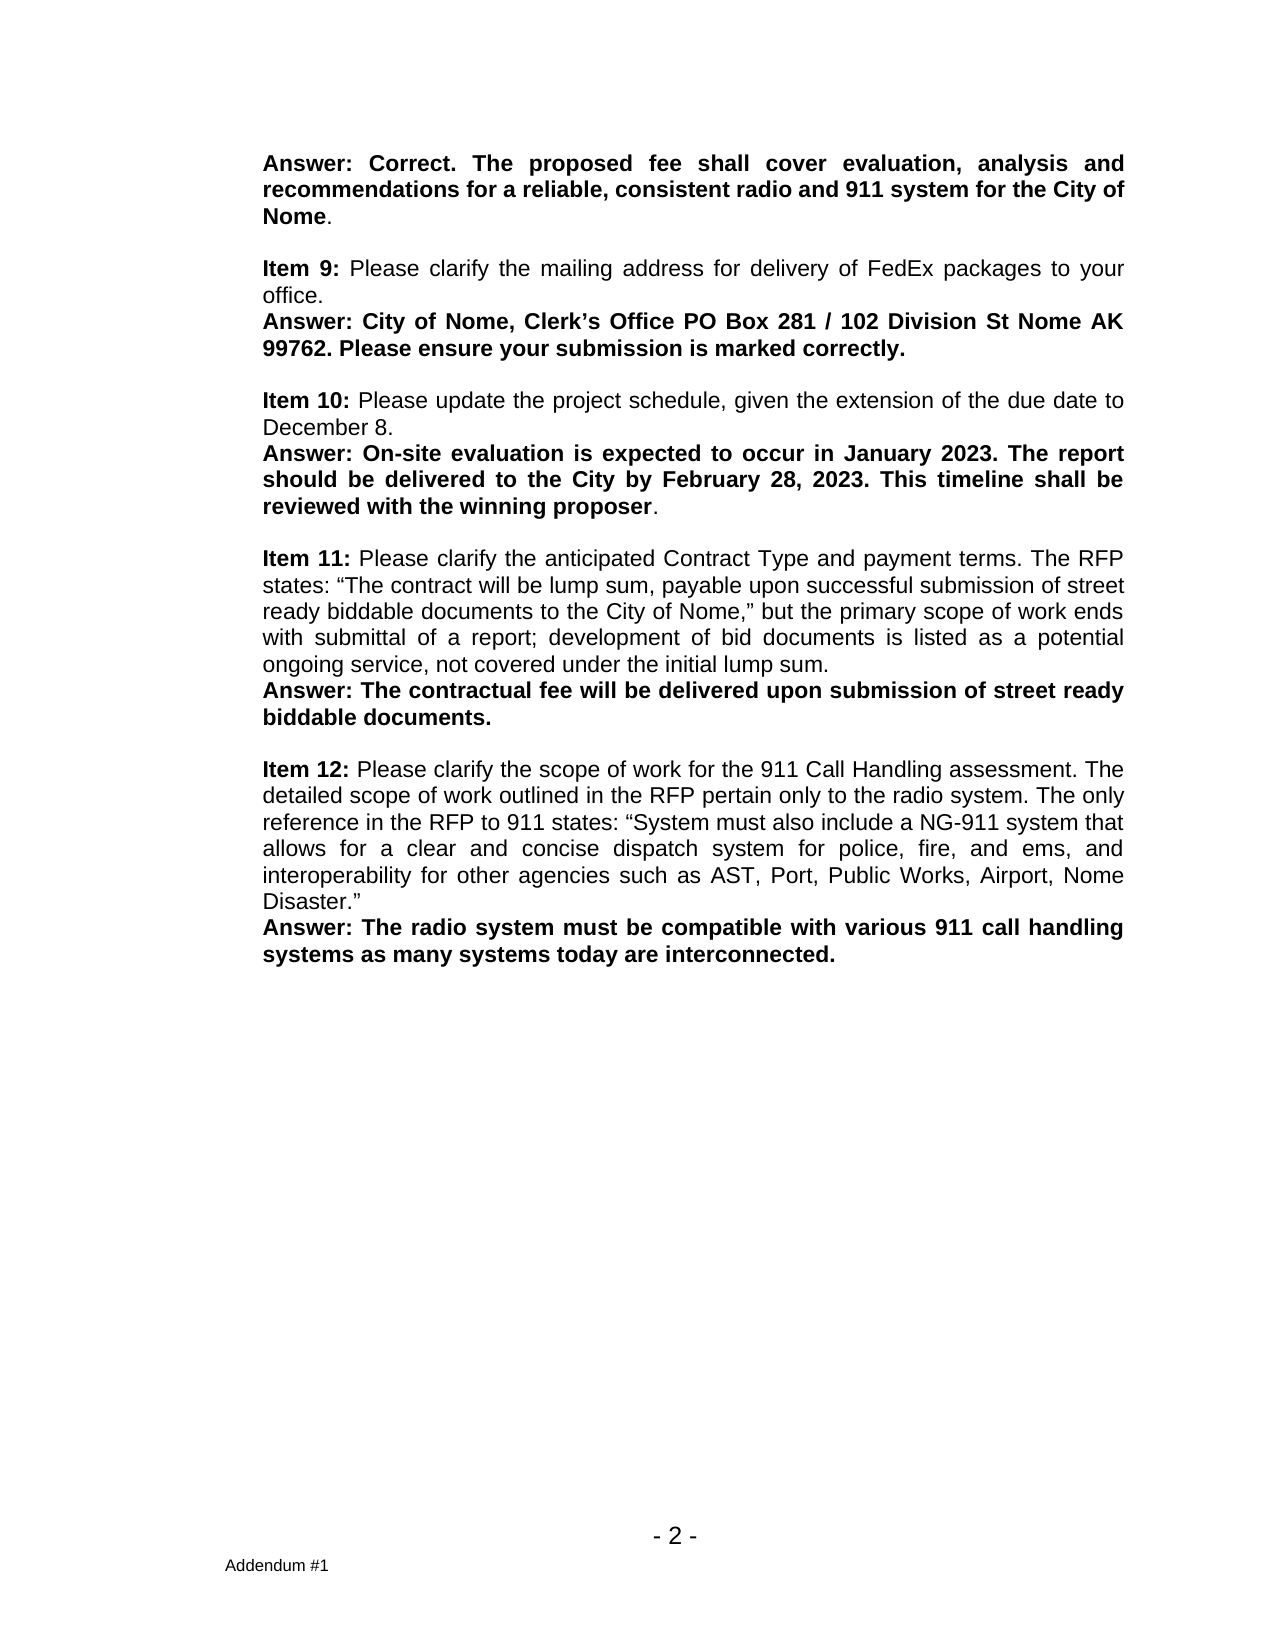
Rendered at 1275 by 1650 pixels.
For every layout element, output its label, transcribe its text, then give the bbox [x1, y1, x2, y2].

text Answer: On-site evaluation is expected to occur in January 2023. The report should be delivered to the City by February 28, 2023. This timeline shall be reviewed with the winning proposer. [262, 440, 1125, 519]
text Item 9: Please clarify the mailing address for delivery of FedEx packages to your office. [262, 255, 1125, 308]
text Item 11: Please clarify the anticipated Contract Type and payment terms. The RFP states: “The contract will be lump sum, payable upon successful submission of street ready biddable documents to the City of Nome,” but the primary scope of work ends with submittal of a report; development of bid documents is listed as a potential ongoing service, not covered under the initial lump sum. [262, 545, 1125, 677]
text Answer: Correct. The proposed fee shall cover evaluation, analysis and recommendations for a reliable, consistent radio and 911 system for the City of Nome. [262, 150, 1125, 229]
text Item 12: Please clarify the scope of work for the 911 Call Handling assessment. The detailed scope of work outlined in the RFP pertain only to the radio system. The only reference in the RFP to 911 states: “System must also include a NG-911 system that allows for a clear and concise dispatch system for police, fire, and ems, and interoperability for other agencies such as AST, Port, Public Works, Airport, Nome Disaster.” [262, 756, 1125, 914]
text Item 10: Please update the project schedule, given the extension of the due date to December 8. [262, 387, 1125, 440]
text Answer: City of Nome, Clerk’s Office PO Box 281 / 102 Division St Nome AK 99762. Please ensure your submission is marked correctly. [262, 308, 1125, 361]
text Answer: The radio system must be compatible with various 911 call handling systems as many systems today are interconnected. [262, 914, 1125, 967]
text Answer: The contractual fee will be delivered upon submission of street ready biddable documents. [262, 677, 1125, 730]
